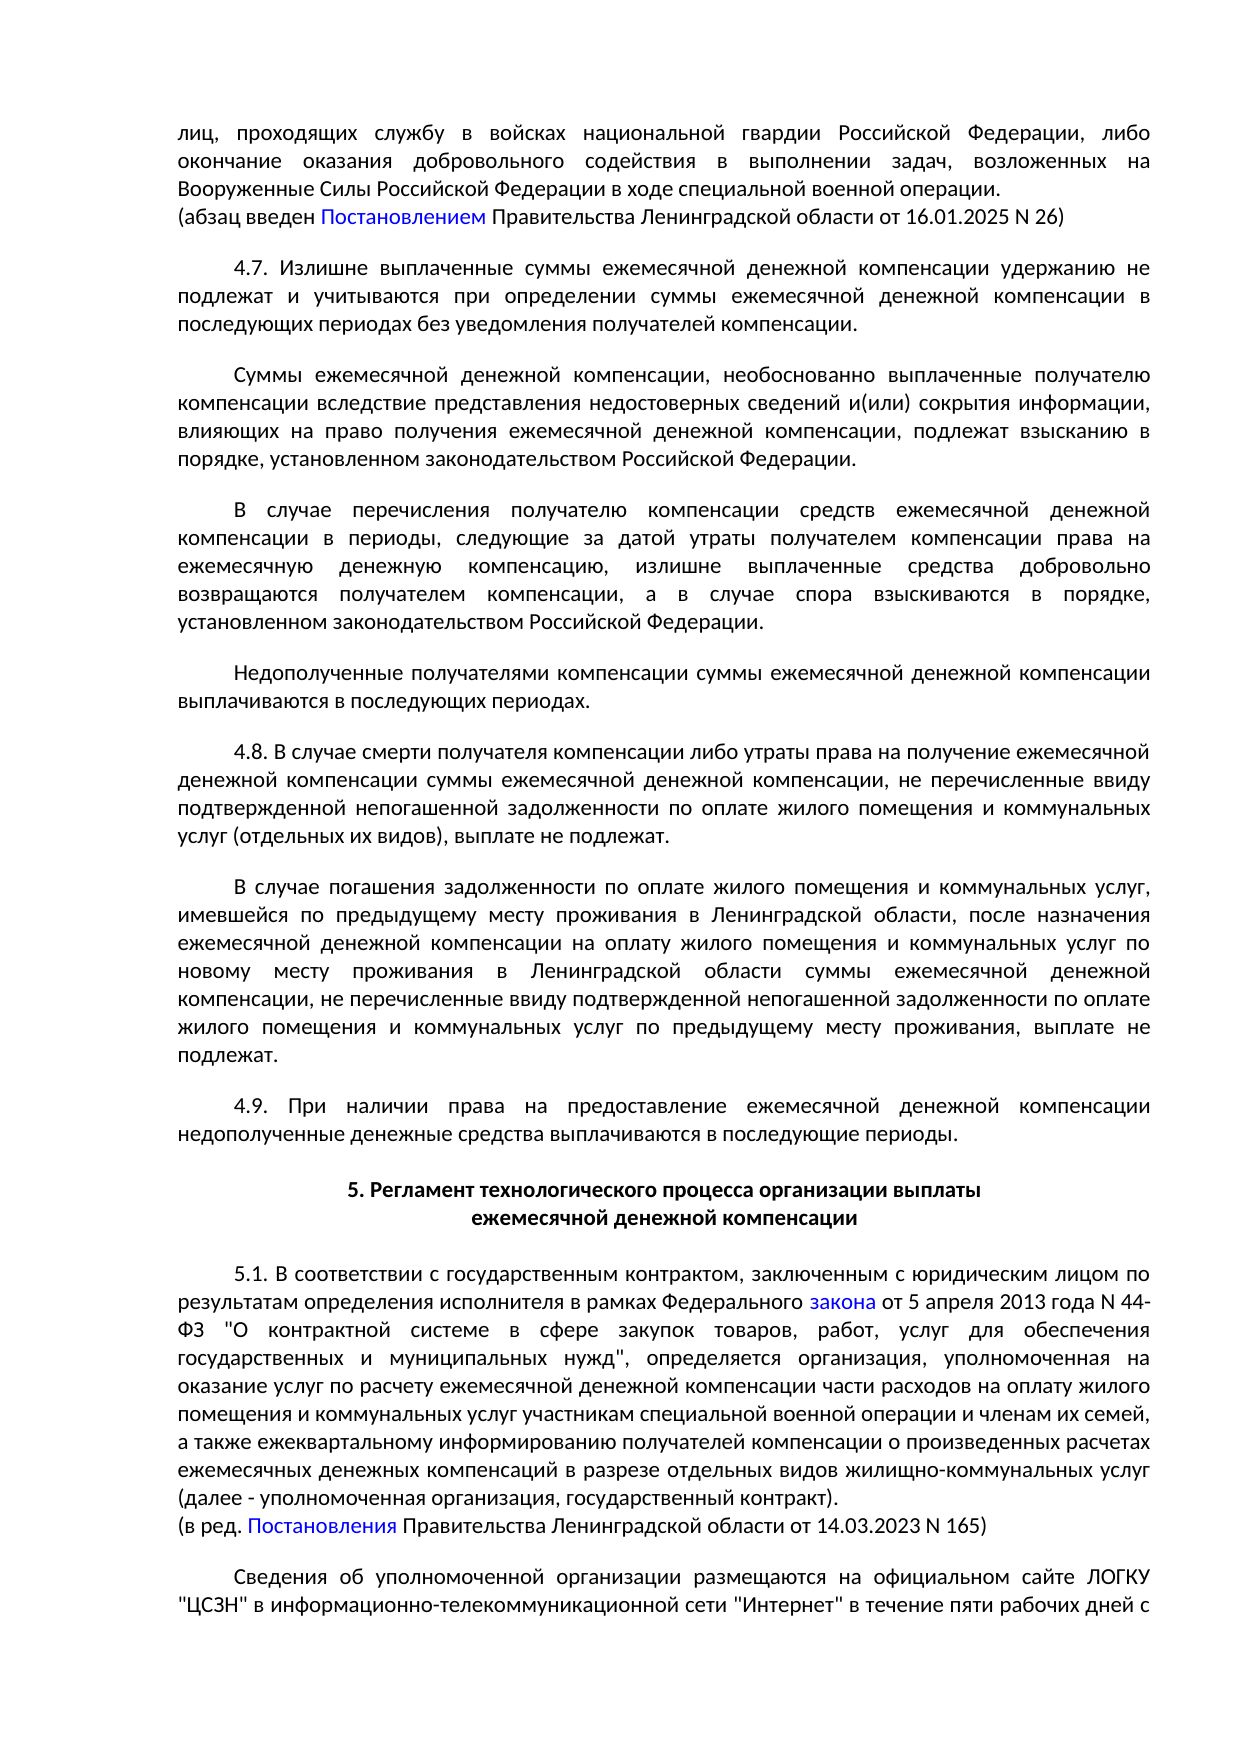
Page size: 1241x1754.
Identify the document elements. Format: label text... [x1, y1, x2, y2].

text 4.9. При наличии права на предоставление ежемесячной денежной компенсации недополученные денежные средства выплачиваются в последующие периоды. [177, 1091, 1152, 1147]
text Недополученные получателями компенсации суммы ежемесячной денежной компенсации выплачиваются в последующих периодах. [177, 658, 1152, 714]
text (в ред. Постановления Правительства Ленинградской области от 14.03.2023 N 165) [177, 1511, 1152, 1539]
text (абзац введен Постановлением Правительства Ленинградской области от 16.01.2025 N 26) [177, 202, 1152, 230]
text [177, 1562, 1152, 1618]
text Суммы ежемесячной денежной компенсации, необоснованно выплаченные получателю компенсации вследствие представления недостоверных сведений и(или) сокрытия информации, влияющих на право получения ежемесячной денежной компенсации, подлежат взысканию в порядке, установленном законодательством Российской Федерации. [177, 360, 1152, 472]
text В случае погашения задолженности по оплате жилого помещения и коммунальных услуг, имевшейся по предыдущему месту проживания в Ленинградской области, после назначения ежемесячной денежной компенсации на оплату жилого помещения и коммунальных услуг по новому месту проживания в Ленинградской области суммы ежемесячной денежной компенсации, не перечисленные ввиду подтвержденной непогашенной задолженности по оплате жилого помещения и коммунальных услуг по предыдущему месту проживания, выплате не подлежат. [177, 872, 1152, 1068]
text В случае перечисления получателю компенсации средств ежемесячной денежной компенсации в периоды, следующие за датой утраты получателем компенсации права на ежемесячную денежную компенсацию, излишне выплаченные средства добровольно возвращаются получателем компенсации, а в случае спора взыскиваются в порядке, установленном законодательством Российской Федерации. [177, 495, 1152, 635]
text 4.8. В случае смерти получателя компенсации либо утраты права на получение ежемесячной денежной компенсации суммы ежемесячной денежной компенсации, не перечисленные ввиду подтвержденной непогашенной задолженности по оплате жилого помещения и коммунальных услуг (отдельных их видов), выплате не подлежат. [177, 737, 1152, 849]
title 5. Регламент технологического процесса организации выплаты [177, 1175, 1152, 1203]
title ежемесячной денежной компенсации [177, 1203, 1152, 1231]
text 5.1. В соответствии с государственным контрактом, заключенным с юридическим лицом по результатам определения исполнителя в рамках Федерального закона от 5 апреля 2013 года N 44-ФЗ "О контрактной системе в сфере закупок товаров, работ, услуг для обеспечения государственных и муниципальных нужд", определяется организация, уполномоченная на оказание услуг по расчету ежемесячной денежной компенсации части расходов на оплату жилого помещения и коммунальных услуг участникам специальной военной операции и членам их семей, а также ежеквартальному информированию получателей компенсации о произведенных расчетах ежемесячных денежных компенсаций в разрезе отдельных видов жилищно-коммунальных услуг (далее - уполномоченная организация, государственный контракт). [177, 1259, 1152, 1511]
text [177, 118, 1152, 202]
text 4.7. Излишне выплаченные суммы ежемесячной денежной компенсации удержанию не подлежат и учитываются при определении суммы ежемесячной денежной компенсации в последующих периодах без уведомления получателей компенсации. [177, 253, 1152, 337]
